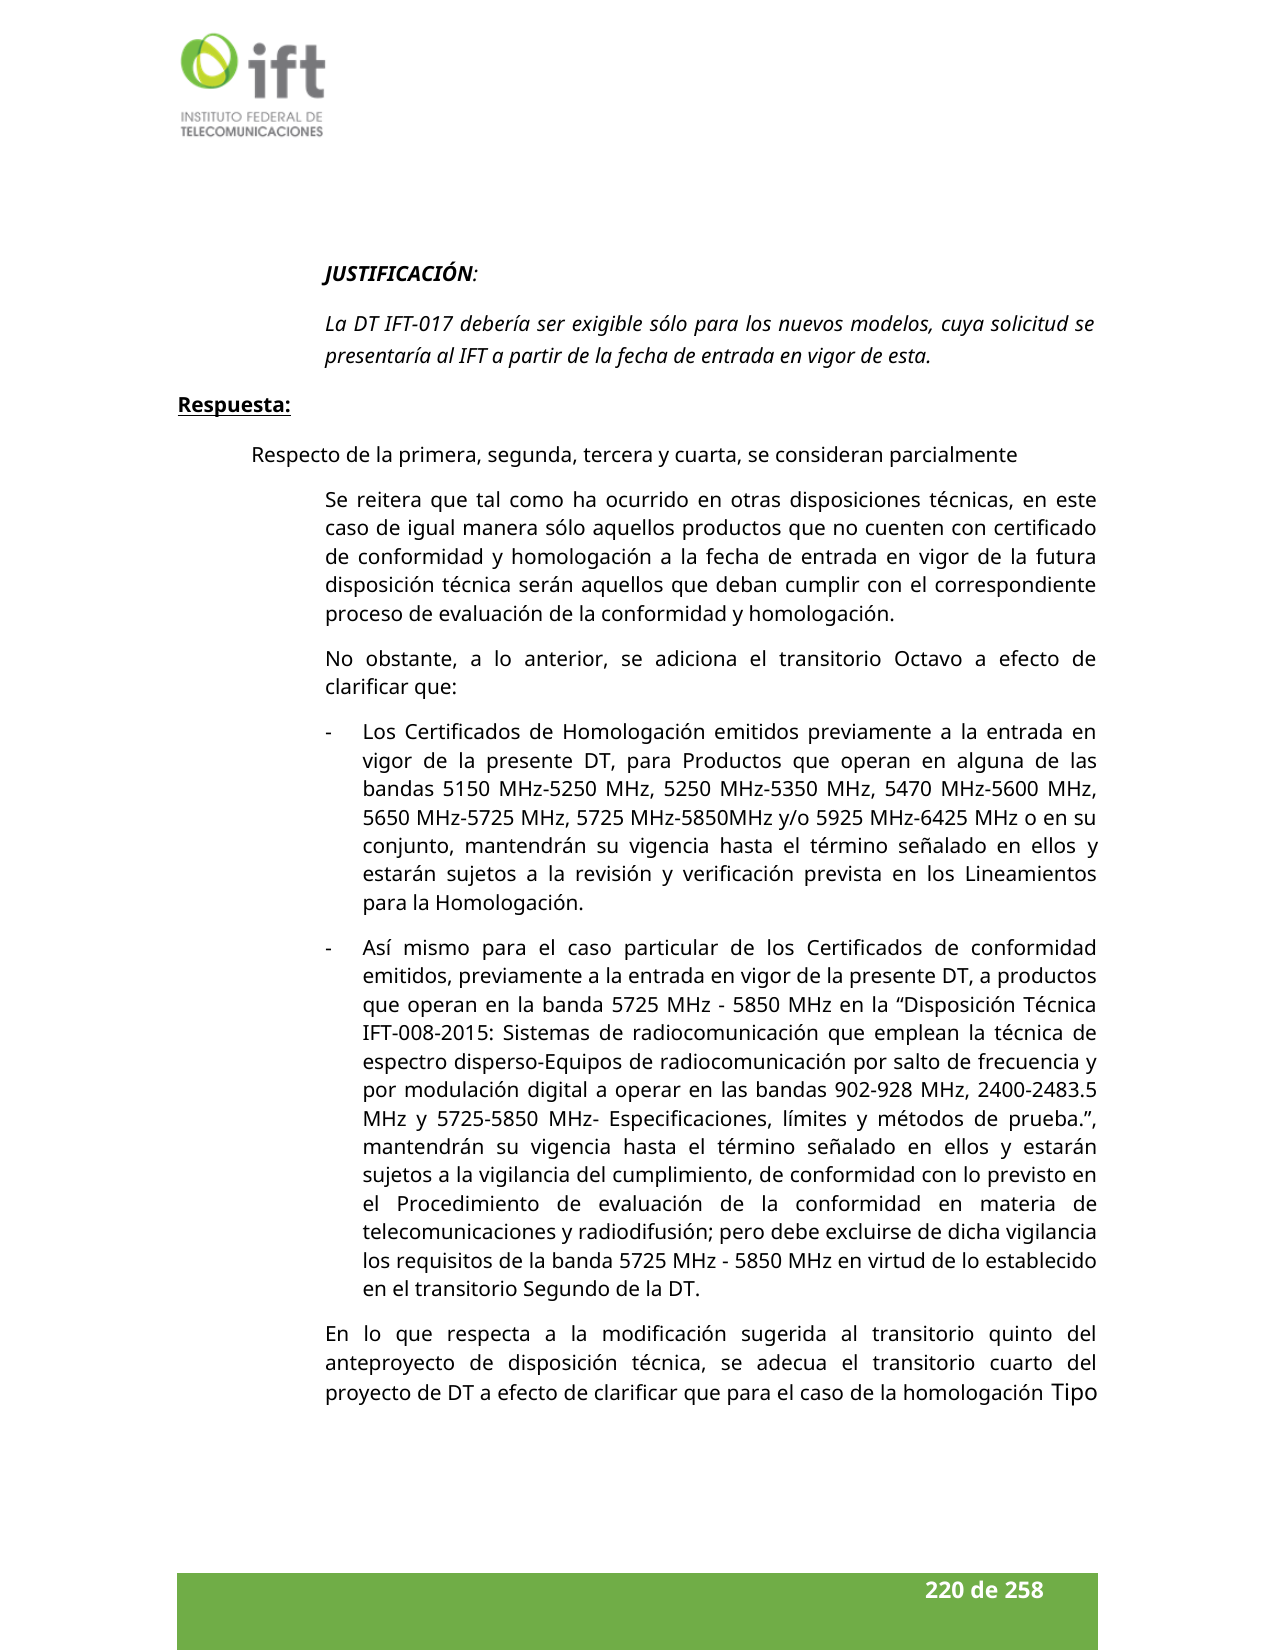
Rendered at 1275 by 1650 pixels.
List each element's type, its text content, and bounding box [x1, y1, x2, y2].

text Se reitera que tal como ha ocurrido en otras disposiciones técnicas, en este caso de igual manera sólo aquellos productos que no cuenten con certificado de conformidad y homologación a la fecha de entrada en vigor de la futura disposición técnica serán aquellos que deban cumplir con el correspondiente proceso de evaluación de la conformidad y homologación. [325, 485, 1098, 627]
text JUSTIFICACIÓN: [325, 259, 1098, 288]
list Así mismo para el caso particular de los Certificados de conformidad emitidos, previamente a la entrada en vigor de la presente DT, a productos que operan en la banda 5725 MHz - 5850 MHz en la “Disposición Técnica IFT-008-2015: Sistemas de radiocomunicación que emplean la técnica de espectro disperso-Equipos de radiocomunicación por salto de frecuencia y por modulación digital a operar en las bandas 902-928 MHz, 2400-2483.5 MHz y 5725-5850 MHz- Especificaciones, límites y métodos de prueba.”, mantendrán su vigencia hasta el término señalado en ellos y estarán sujetos a la vigilancia del cumplimiento, de conformidad con lo previsto en el Procedimiento de evaluación de la conformidad en materia de telecomunicaciones y radiodifusión; pero debe excluirse de dicha vigilancia los requisitos de la banda 5725 MHz - 5850 MHz en virtud de lo establecido en el transitorio Segundo de la DT. [325, 933, 1098, 1303]
text La DT IFT-017 debería ser exigible sólo para los nuevos modelos, cuya solicitud se presentaría al IFT a partir de la fecha de entrada en vigor de esta. [325, 309, 1098, 370]
picture [177, 27, 334, 145]
text Respecto de la primera, segunda, tercera y cuarta, se consideran parcialmente [177, 440, 1098, 468]
list Los Certificados de Homologación emitidos previamente a la entrada en vigor de la presente DT, para Productos que operan en alguna de las bandas 5150 MHz-5250 MHz, 5250 MHz-5350 MHz, 5470 MHz-5600 MHz, 5650 MHz-5725 MHz, 5725 MHz-5850MHz y/o 5925 MHz-6425 MHz o en su conjunto, mantendrán su vigencia hasta el término señalado en ellos y estarán sujetos a la revisión y verificación prevista en los Lineamientos para la Homologación. [325, 717, 1098, 916]
text No obstante, a lo anterior, se adiciona el transitorio Octavo a efecto de clarificar que: [325, 644, 1098, 701]
text Respuesta: [177, 391, 1098, 419]
